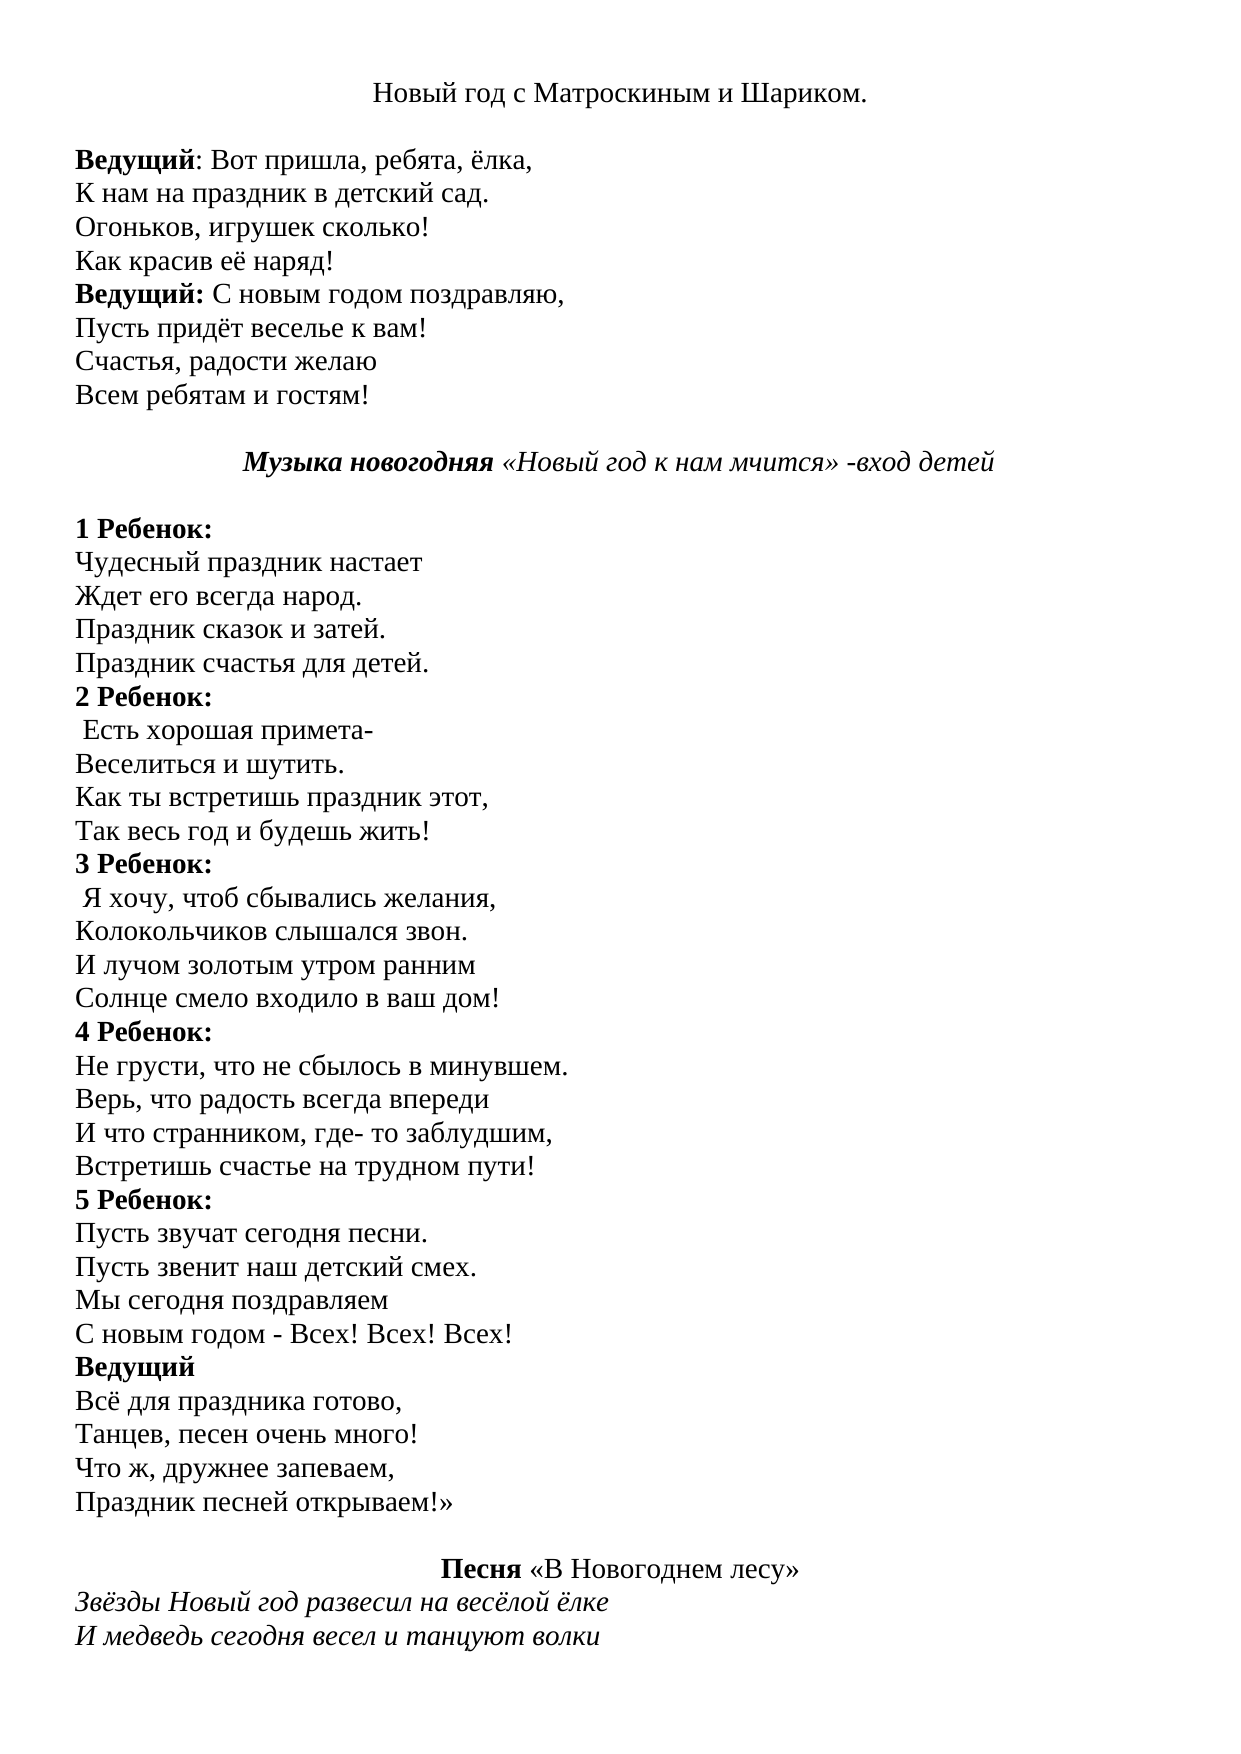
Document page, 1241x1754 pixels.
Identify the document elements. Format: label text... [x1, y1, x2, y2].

text Не грусти, что не сбылось в минувшем. [75, 1048, 1165, 1081]
text Ведущий [75, 1349, 1165, 1383]
text 2 Ребенок: [75, 679, 1165, 712]
text Песня «В Новогоднем лесу» [75, 1551, 1165, 1584]
text Солнце смело входило в ваш дом! [75, 981, 1165, 1014]
text Колокольчиков слышался звон. [75, 913, 1165, 947]
text Есть хорошая примета- [75, 712, 1165, 746]
text Пусть звучат сегодня песни. [75, 1215, 1165, 1249]
text Веселиться и шутить. [75, 746, 1165, 779]
text С новым годом - Всех! Всех! Всех! [75, 1316, 1165, 1349]
text Праздник песней открываем!» [75, 1484, 1165, 1517]
text 3 Ребенок: [75, 846, 1165, 880]
text Огоньков, игрушек сколько! [75, 209, 1165, 243]
text Звёзды Новый год развесил на весёлой ёлке [75, 1584, 1165, 1618]
text Праздник счастья для детей. [75, 645, 1165, 679]
text К нам на праздник в детский сад. [75, 176, 1165, 209]
text 1 Ребенок: [75, 511, 1165, 544]
text Встретишь счастье на трудном пути! [75, 1148, 1165, 1182]
text Так весь год и будешь жить! [75, 813, 1165, 846]
text Что ж, дружнее запеваем, [75, 1450, 1165, 1484]
text Пусть придёт веселье к вам! [75, 310, 1165, 343]
text Как красив её наряд! [75, 243, 1165, 276]
text Музыка новогодняя «Новый год к нам мчится» -вход детей [75, 444, 1165, 477]
text Праздник сказок и затей. [75, 612, 1165, 645]
text Танцев, песен очень много! [75, 1417, 1165, 1450]
text Новый год с Матроскиным и Шариком. [75, 75, 1165, 108]
text 4 Ребенок: [75, 1014, 1165, 1048]
text 5 Ребенок: [75, 1182, 1165, 1215]
text Ведущий: Вот пришла, ребята, ёлка, [75, 142, 1165, 176]
text Как ты встретишь праздник этот, [75, 779, 1165, 813]
text Мы сегодня поздравляем [75, 1282, 1165, 1316]
text Счастья, радости желаю [75, 343, 1165, 377]
text И медведь сегодня весел и танцуют волки [75, 1618, 1165, 1651]
text Пусть звенит наш детский смех. [75, 1249, 1165, 1282]
text Всё для праздника готово, [75, 1383, 1165, 1417]
text И что странником, где- то заблудшим, [75, 1115, 1165, 1148]
text Чудесный праздник настает [75, 544, 1165, 578]
text И лучом золотым утром ранним [75, 947, 1165, 981]
text Всем ребятам и гостям! [75, 377, 1165, 410]
text Ведущий: С новым годом поздравляю, [75, 276, 1165, 310]
text Верь, что радость всегда впереди [75, 1081, 1165, 1115]
text Ждет его всегда народ. [75, 578, 1165, 612]
text Я хочу, чтоб сбывались желания, [75, 880, 1165, 913]
